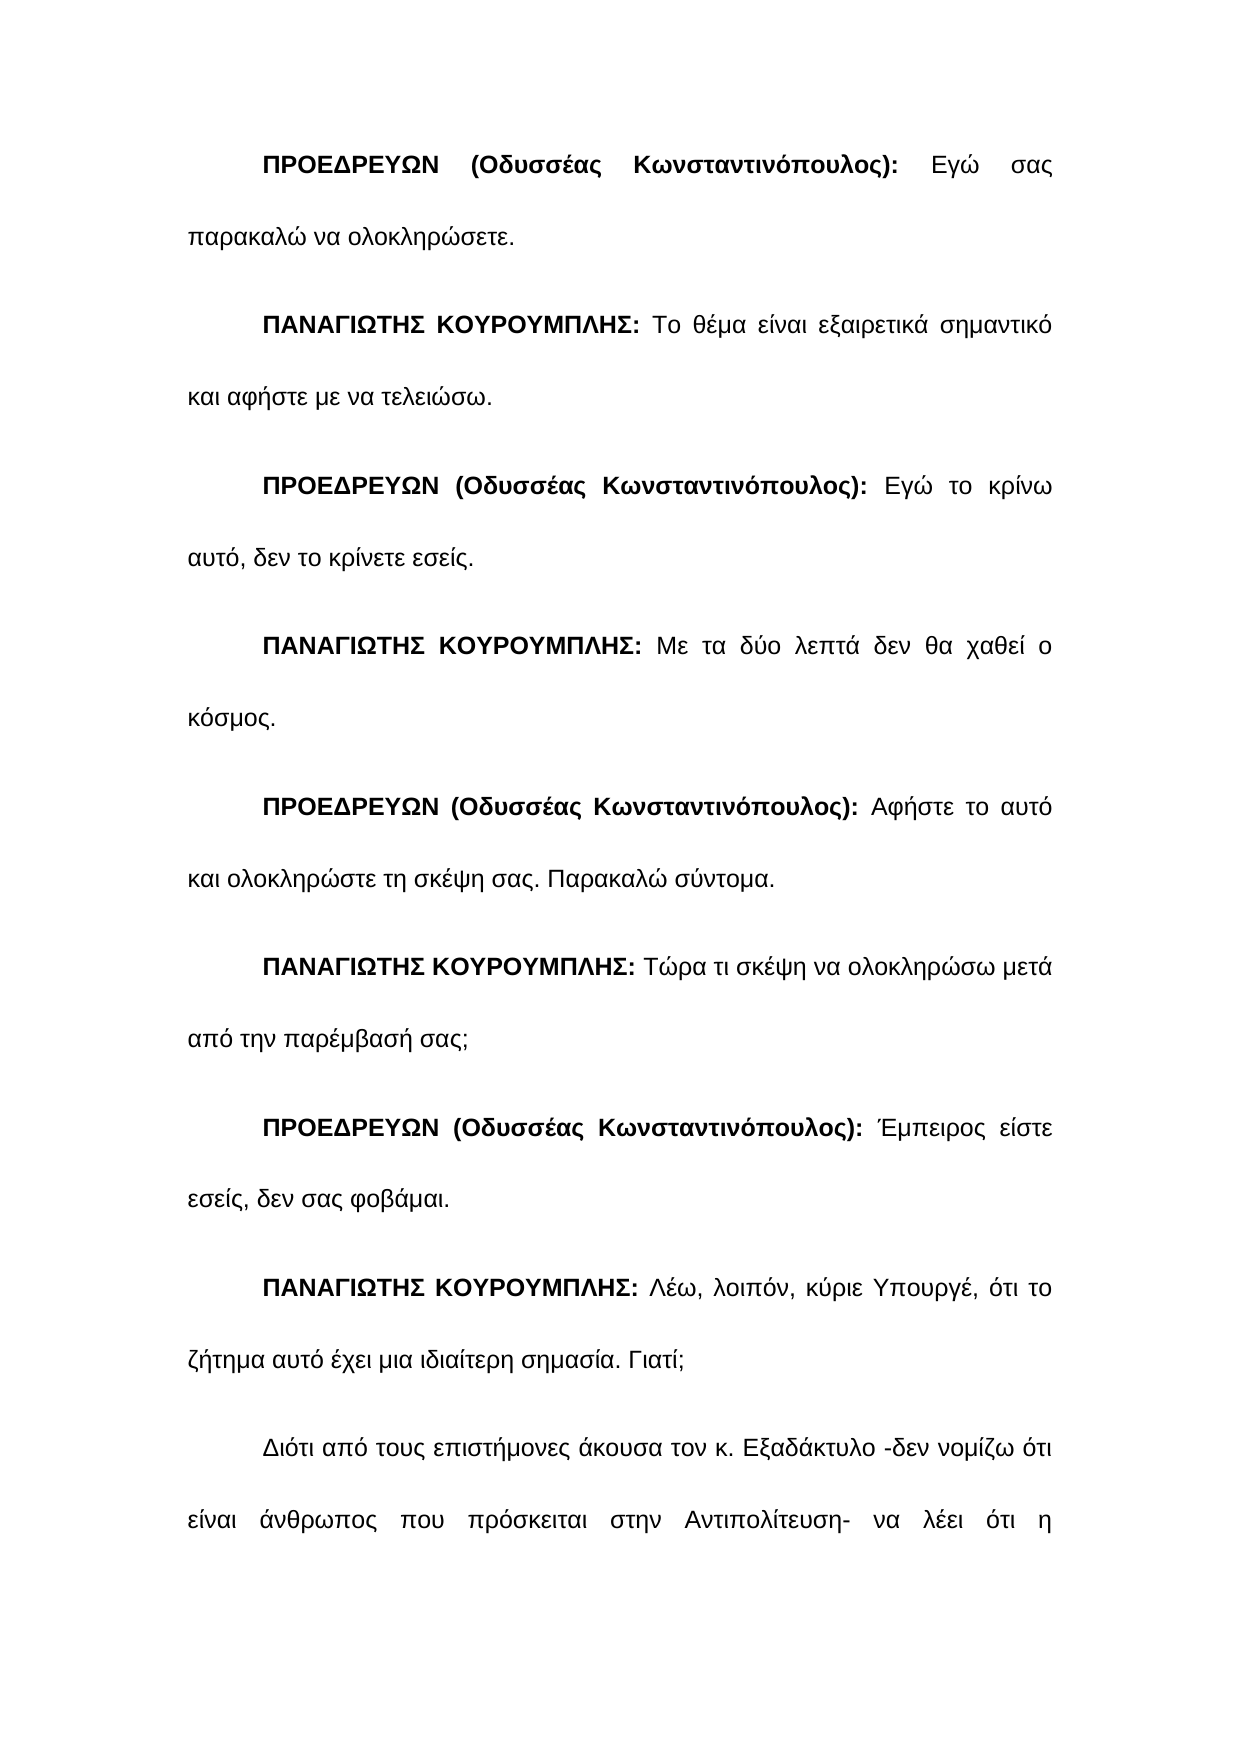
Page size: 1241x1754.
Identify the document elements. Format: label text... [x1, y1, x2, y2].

text ΠΑΝΑΓΙΩΤΗΣ ΚΟΥΡΟΥΜΠΛΗΣ: Το θέμα είναι εξαιρετικά σημαντικό και αφήστε με να τελειώσω. [187, 310, 1053, 411]
text ΠΡΟΕΔΡΕΥΩΝ (Οδυσσέας Κωνσταντινόπουλος): Έμπειρος είστε εσείς, δεν σας φοβάμαι. [187, 1112, 1053, 1213]
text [187, 1433, 1053, 1534]
text ΠΡΟΕΔΡΕΥΩΝ (Οδυσσέας Κωνσταντινόπουλος): Αφήστε το αυτό και ολοκληρώστε τη σκέψη σας. Παρακαλώ σύντομα. [187, 792, 1053, 892]
text ΠΡΟΕΔΡΕΥΩΝ (Οδυσσέας Κωνσταντινόπουλος): Εγώ σας παρακαλώ να ολοκληρώσετε. [187, 150, 1053, 251]
text ΠΑΝΑΓΙΩΤΗΣ ΚΟΥΡΟΥΜΠΛΗΣ: Τώρα τι σκέψη να ολοκληρώσω μετά από την παρέμβασή σας; [187, 952, 1053, 1053]
text ΠΡΟΕΔΡΕΥΩΝ (Οδυσσέας Κωνσταντινόπουλος): Εγώ το κρίνω αυτό, δεν το κρίνετε εσείς. [187, 471, 1053, 571]
text ΠΑΝΑΓΙΩΤΗΣ ΚΟΥΡΟΥΜΠΛΗΣ: Με τα δύο λεπτά δεν θα χαθεί ο κόσμος. [187, 631, 1053, 732]
text ΠΑΝΑΓΙΩΤΗΣ ΚΟΥΡΟΥΜΠΛΗΣ: Λέω, λοιπόν, κύριε Υπουργέ, ότι το ζήτημα αυτό έχει μια ιδιαίτερη σημασία. Γιατί; [187, 1273, 1053, 1373]
